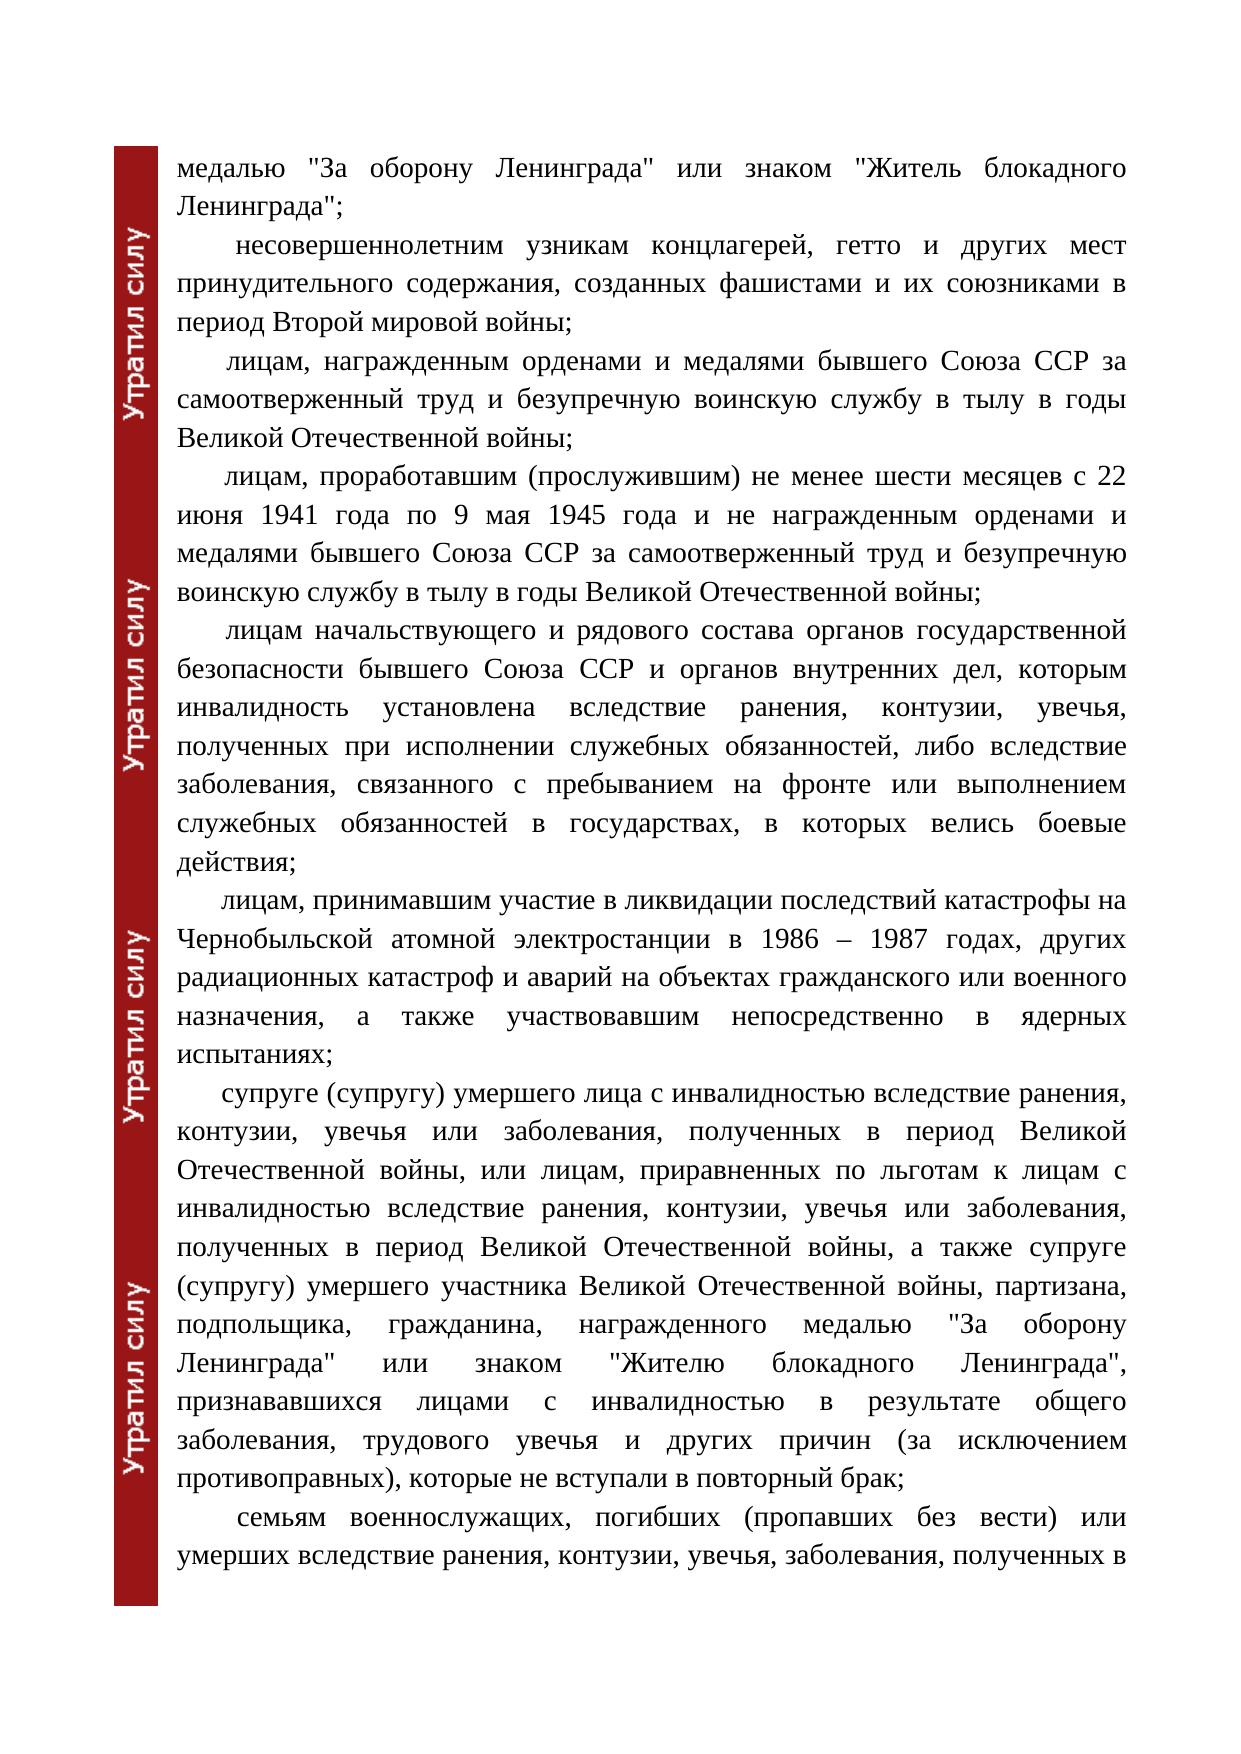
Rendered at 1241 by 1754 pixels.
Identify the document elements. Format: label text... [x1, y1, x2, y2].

text несовершеннолетним узникам концлагерей, гетто и других мест принудительного содержания, созданных фашистами и их союзниками в период Второй мировой войны; [112, 227, 1128, 338]
text супруге (супругу) умершего лица с инвалидностью вследствие ранения, контузии, увечья или заболевания, полученных в период Великой Отечественной войны, или лицам, приравненных по льготам к лицам с инвалидностью вследствие ранения, контузии, увечья или заболевания, полученных в период Великой Отечественной войны, а также супруге (супругу) умершего участника Великой Отечественной войны, партизана, подпольщика, гражданина, награжденного медалью "За оборону Ленинграда" или знаком "Жителю блокадного Ленинграда", признававшихся лицами с инвалидностью в результате общего заболевания, трудового увечья и других причин (за исключением противоправных), которые не вступали в повторный брак; [112, 1075, 1128, 1494]
picture [114, 453, 158, 458]
picture [114, 607, 158, 612]
picture [114, 1070, 158, 1075]
text лицам, награжденным орденами и медалями бывшего Союза ССР за самоотверженный труд и безупречную воинскую службу в тылу в годы Великой Отечественной войны; [112, 343, 1128, 453]
picture [114, 1494, 158, 1499]
picture [114, 1571, 158, 1606]
picture [114, 338, 158, 343]
picture [114, 877, 158, 882]
text лицам, принимавшим участие в ликвидации последствий катастрофы на Чернобыльской атомной электростанции в 1986 – 1987 годах, других радиационных катастроф и аварий на объектах гражданского или военного назначения, а также участвовавшим непосредственно в ядерных испытаниях; [112, 882, 1128, 1070]
text лицам, проработавшим (прослужившим) не менее шести месяцев с 22 июня 1941 года по 9 мая 1945 года и не награжденным орденами и медалями бывшего Союза ССР за самоотверженный труд и безупречную воинскую службу в тылу в годы Великой Отечественной войны; [112, 458, 1128, 607]
text лицам начальствующего и рядового состава органов государственной безопасности бывшего Союза ССР и органов внутренних дел, которым инвалидность установлена вследствие ранения, контузии, увечья, полученных при исполнении служебных обязанностей, либо вследствие заболевания, связанного с пребыванием на фронте или выполнением служебных обязанностей в государствах, в которых велись боевые действия; [112, 612, 1128, 877]
picture [114, 146, 158, 150]
picture [114, 222, 158, 227]
